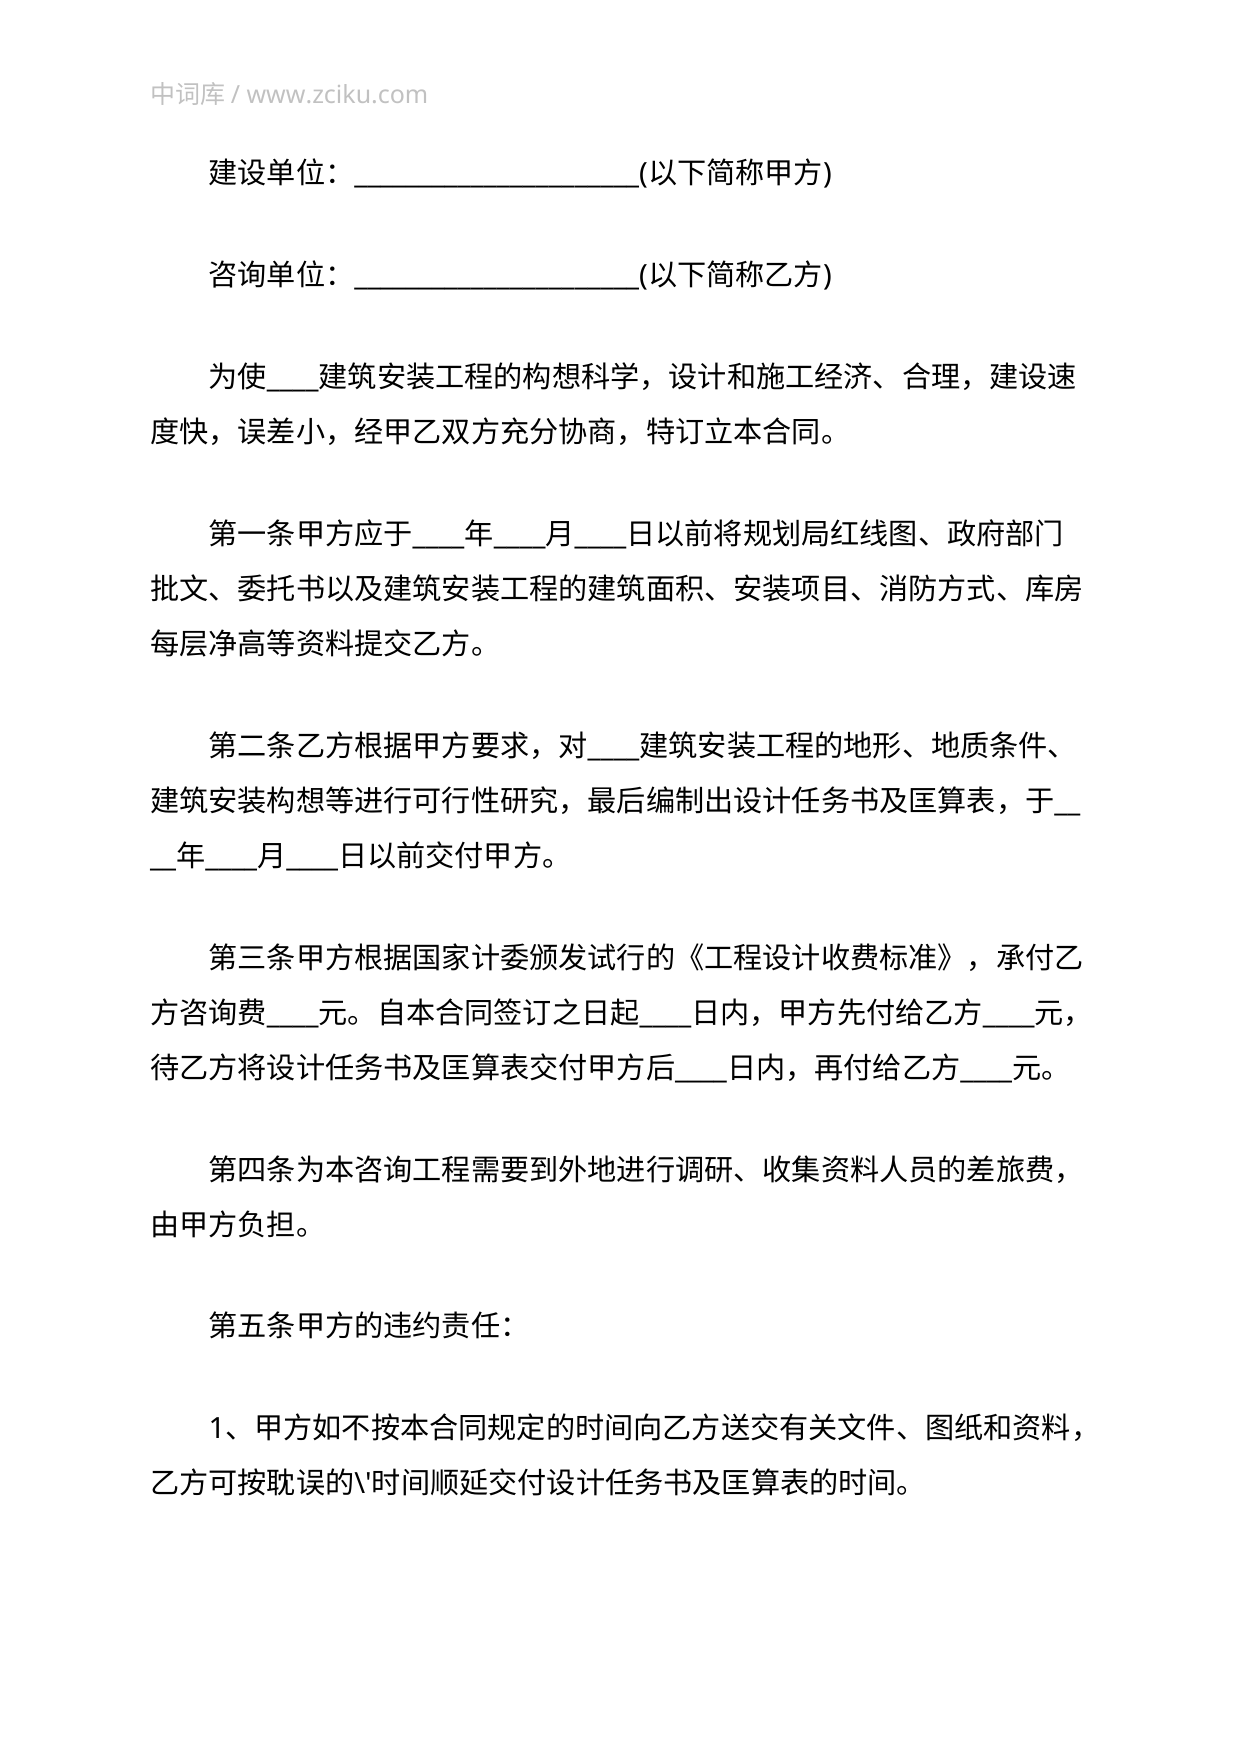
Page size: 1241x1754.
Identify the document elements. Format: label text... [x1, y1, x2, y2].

text 为使____建筑安装工程的构想科学，设计和施工经济、合理，建设速度快，误差小，经甲乙双方充分协商，特订立本合同。 [150, 354, 1090, 451]
text 第四条为本咨询工程需要到外地进行调研、收集资料人员的差旅费，由甲方负担。 [150, 1146, 1090, 1243]
text 第一条甲方应于____年____月____日以前将规划局红线图、政府部门批文、委托书以及建筑安装工程的建筑面积、安装项目、消防方式、库房每层净高等资料提交乙方。 [150, 511, 1090, 663]
text 第三条甲方根据国家计委颁发试行的《工程设计收费标准》，承付乙方咨询费____元。自本合同签订之日起____日内，甲方先付给乙方____元，待乙方将设计任务书及匡算表交付甲方后____日内，再付给乙方____元。 [150, 934, 1090, 1087]
text 第五条甲方的违约责任： [150, 1303, 1090, 1345]
text 建设单位：______________________(以下简称甲方) [150, 150, 1090, 192]
text 第二条乙方根据甲方要求，对____建筑安装工程的地形、地质条件、建筑安装构想等进行可行性研究，最后编制出设计任务书及匡算表，于____年____月____日以前交付甲方。 [150, 722, 1090, 875]
text 咨询单位：______________________(以下简称乙方) [150, 252, 1090, 294]
text 1、甲方如不按本合同规定的时间向乙方送交有关文件、图纸和资料，乙方可按耽误的\'时间顺延交付设计任务书及匡算表的时间。 [150, 1405, 1090, 1502]
